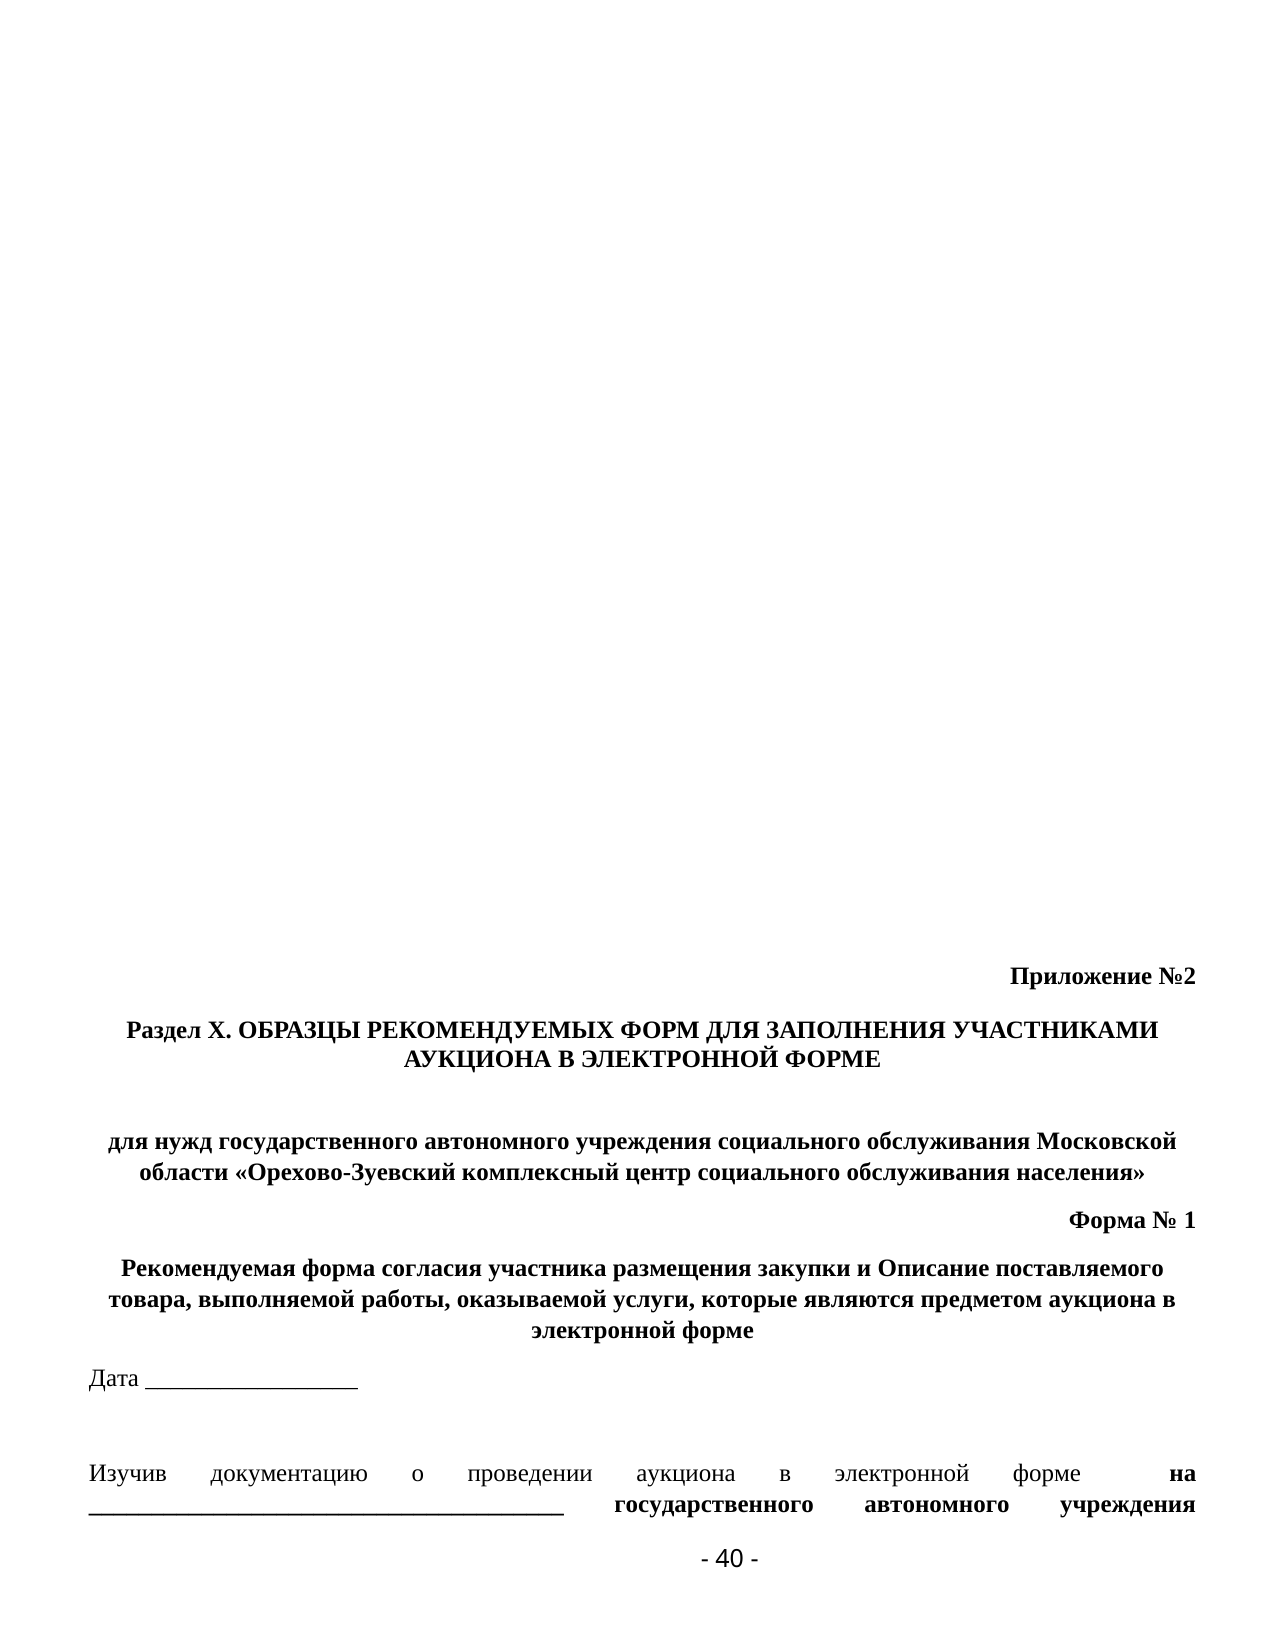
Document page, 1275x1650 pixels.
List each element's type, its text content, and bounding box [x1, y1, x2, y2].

text Форма № 1 [89, 1205, 1196, 1234]
text Дата _________________ [89, 1363, 1196, 1391]
text для нужд государственного автономного учреждения социального обслуживания Московской области «Орехово-Зуевский комплексный центр социального обслуживания населения» [89, 1126, 1196, 1186]
subtitle Раздел X. ОБРАЗЦЫ РЕКОМЕНДУЕМЫХ ФОРМ ДЛЯ ЗАПОЛНЕНИЯ УЧАСТНИКАМИ АУКЦИОНА В ЭЛЕКТРОННОЙ ФОРМЕ [89, 1015, 1196, 1072]
subtitle Приложение №2 [89, 961, 1196, 990]
text Рекомендуемая форма согласия участника размещения закупки и Описание поставляемого товара, выполняемой работы, оказываемой услуги, которые являются предметом аукциона в электронной форме [89, 1253, 1196, 1344]
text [89, 1458, 1196, 1518]
